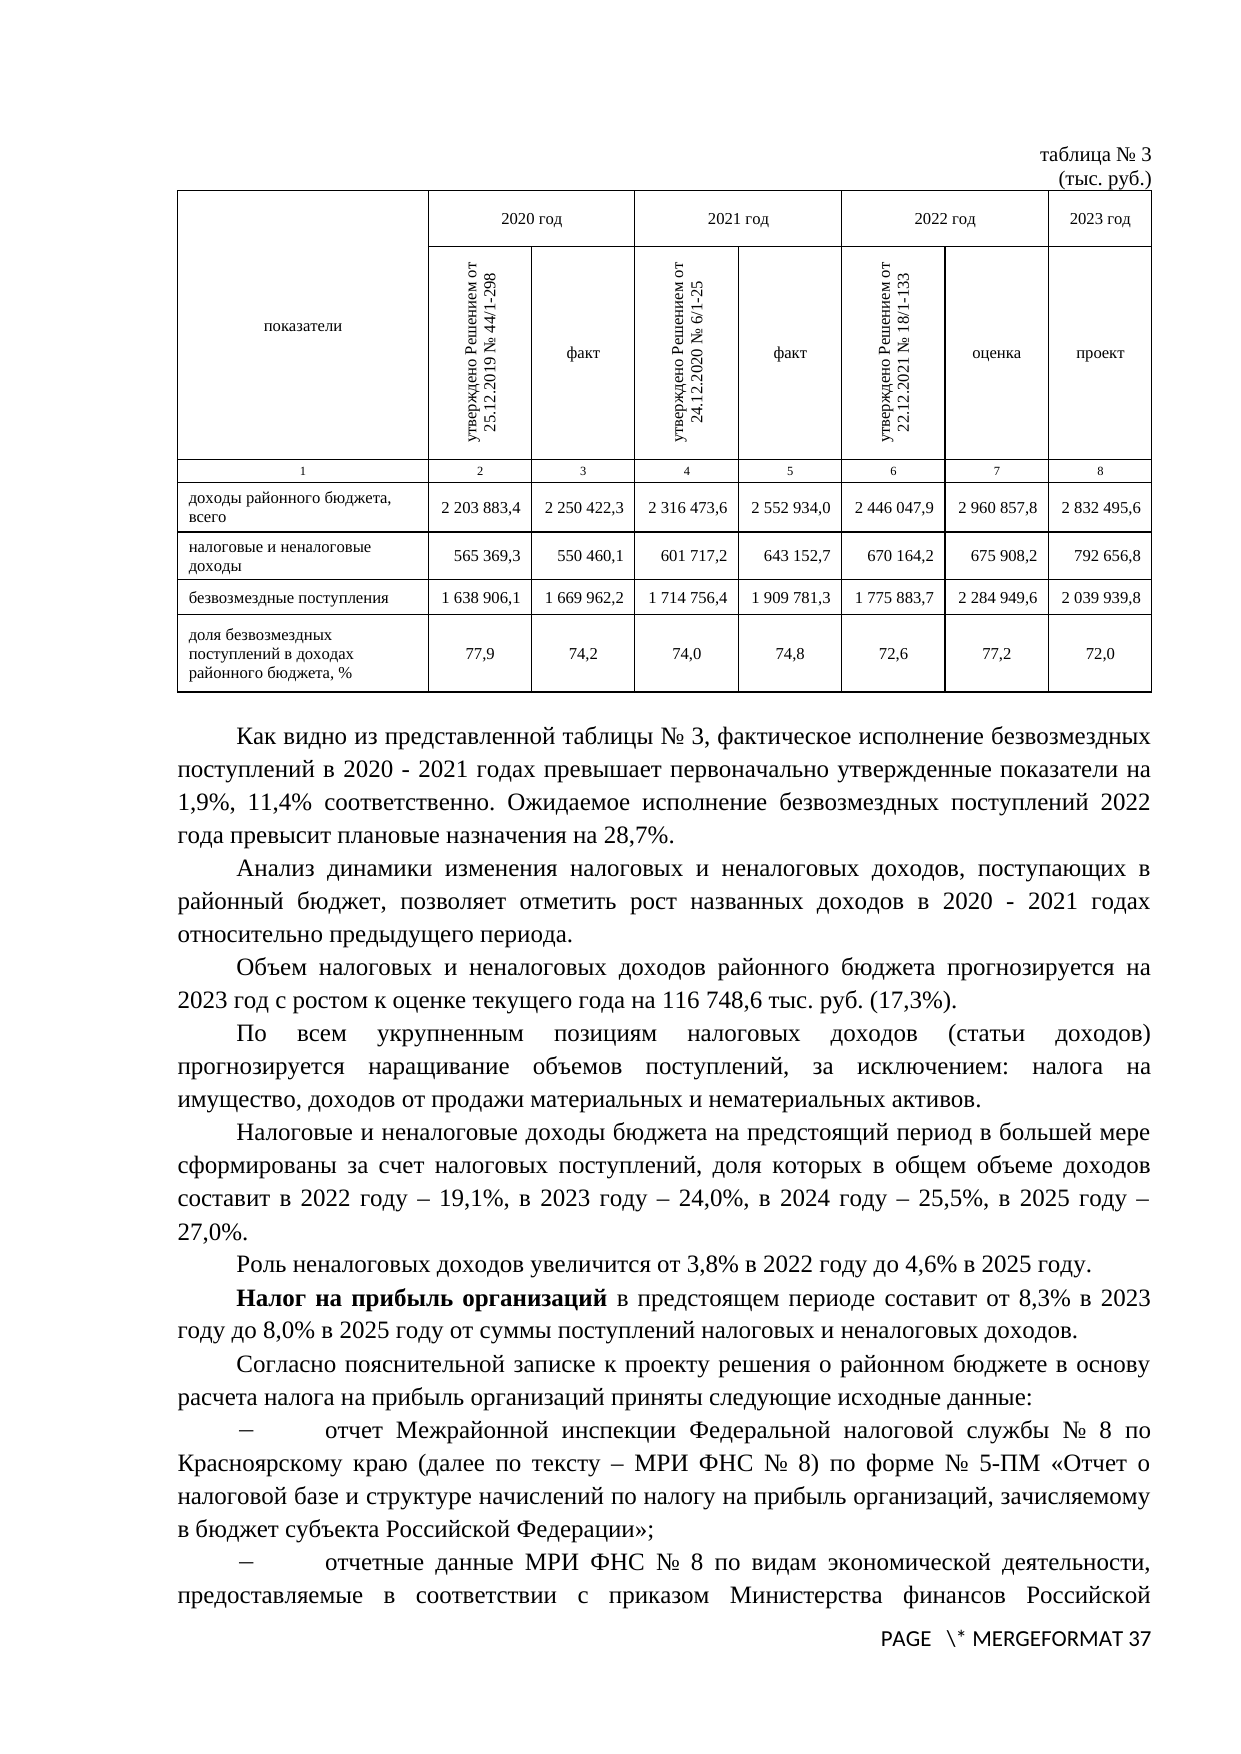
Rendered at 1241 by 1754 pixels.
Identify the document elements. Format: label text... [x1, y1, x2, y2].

table_cell 792 656,8 [1049, 533, 1151, 579]
table_cell 1 [178, 460, 428, 482]
table_cell 670 164,2 [842, 533, 944, 579]
text Налог на прибыль организаций в предстоящем периоде составит от 8,3% в 2023 году до 8,0% в 2025 году от суммы поступлений налоговых и неналоговых доходов. [177, 1283, 1152, 1344]
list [177, 1547, 1152, 1608]
table_cell налоговые и неналоговые доходы [178, 533, 428, 579]
table_cell 2 960 857,8 [946, 483, 1048, 531]
table_cell утверждено Решением от 22.12.2021 № 18/1-133 [842, 247, 944, 458]
table_header 2021 год [635, 191, 841, 246]
table_header 2020 год [429, 191, 634, 246]
text Налоговые и неналоговые доходы бюджета на предстоящий период в большей мере сформированы за счет налоговых поступлений, доля которых в общем объеме доходов составит в 2022 году – 19,1%, в 2023 году – 24,0%, в 2024 году – 25,5%, в 2025 году – 27,0%. [177, 1117, 1152, 1245]
table_cell доля безвозмездных поступлений в доходах районного бюджета, % [178, 615, 428, 691]
table_cell 2 832 495,6 [1049, 483, 1151, 531]
table_cell 74,0 [635, 615, 738, 691]
table_cell 8 [1049, 460, 1151, 482]
table_cell 6 [842, 460, 944, 482]
table_cell 601 717,2 [635, 533, 738, 579]
table_cell 72,0 [1049, 615, 1151, 691]
list отчет Межрайонной инспекции Федеральной налоговой службы № 8 по Красноярскому краю (далее по тексту – МРИ ФНС № 8) по форме № 5-ПМ «Отчет о налоговой базе и структуре начислений по налогу на прибыль организаций, зачисляемому в бюджет субъекта Российской Федерации»; [177, 1415, 1152, 1542]
table_cell 2 203 883,4 [429, 483, 531, 531]
table_cell утверждено Решением от 24.12.2020 № 6/1-25 [635, 247, 738, 458]
table_cell 4 [635, 460, 738, 482]
table_header 2023 год [1049, 191, 1151, 246]
table_cell 643 152,7 [739, 533, 841, 579]
table_cell 7 [946, 460, 1048, 482]
table_cell оценка [946, 247, 1048, 458]
table_cell 550 460,1 [532, 533, 634, 579]
table_cell 3 [532, 460, 634, 482]
table_cell 72,6 [842, 615, 944, 691]
table_cell утверждено Решением от 25.12.2019 № 44/1-298 [429, 247, 531, 458]
table_cell 1 638 906,1 [429, 580, 531, 614]
table_cell 74,8 [739, 615, 841, 691]
table_cell факт [739, 247, 841, 458]
table_cell 1 775 883,7 [842, 580, 944, 614]
table_header показатели [178, 191, 428, 458]
table_cell 1 669 962,2 [532, 580, 634, 614]
table_cell 2 284 949,6 [946, 580, 1048, 614]
text Анализ динамики изменения налоговых и неналоговых доходов, поступающих в районный бюджет, позволяет отметить рост названных доходов в 2020 - 2021 годах относительно предыдущего периода. [177, 853, 1152, 948]
table_cell доходы районного бюджета, всего [178, 483, 428, 531]
table_cell 565 369,3 [429, 533, 531, 579]
table_cell 1 909 781,3 [739, 580, 841, 614]
table_cell безвозмездные поступления [178, 580, 428, 614]
text таблица № 3 [177, 142, 1152, 166]
table_cell 675 908,2 [946, 533, 1048, 579]
text Согласно пояснительной записке к проекту решения о районном бюджете в основу расчета налога на прибыль организаций приняты следующие исходные данные: [177, 1349, 1152, 1410]
table_cell 2 552 934,0 [739, 483, 841, 531]
table_header 2022 год [842, 191, 1048, 246]
table_cell 2 039 939,8 [1049, 580, 1151, 614]
table_cell 2 [429, 460, 531, 482]
text По всем укрупненным позициям налоговых доходов (статьи доходов) прогнозируется наращивание объемов поступлений, за исключением: налога на имущество, доходов от продажи материальных и нематериальных активов. [177, 1018, 1152, 1113]
table_cell 2 250 422,3 [532, 483, 634, 531]
text Роль неналоговых доходов увеличится от 3,8% в 2022 году до 4,6% в 2025 году. [177, 1249, 1152, 1278]
table_cell факт [532, 247, 634, 458]
table_cell 77,2 [946, 615, 1048, 691]
table_cell 2 446 047,9 [842, 483, 944, 531]
table_cell 77,9 [429, 615, 531, 691]
table_cell 1 714 756,4 [635, 580, 738, 614]
text Как видно из представленной таблицы № 3, фактическое исполнение безвозмездных поступлений в 2020 - 2021 годах превышает первоначально утвержденные показатели на 1,9%, 11,4% соответственно. Ожидаемое исполнение безвозмездных поступлений 2022 года превысит плановые назначения на 28,7%. [177, 721, 1152, 849]
table_cell 5 [739, 460, 841, 482]
text Объем налоговых и неналоговых доходов районного бюджета прогнозируется на 2023 год с ростом к оценке текущего года на 116 748,6 тыс. руб. (17,3%). [177, 952, 1152, 1014]
text (тыс. руб.) [177, 166, 1152, 190]
table_cell проект [1049, 247, 1151, 458]
table_cell 74,2 [532, 615, 634, 691]
table_cell 2 316 473,6 [635, 483, 738, 531]
